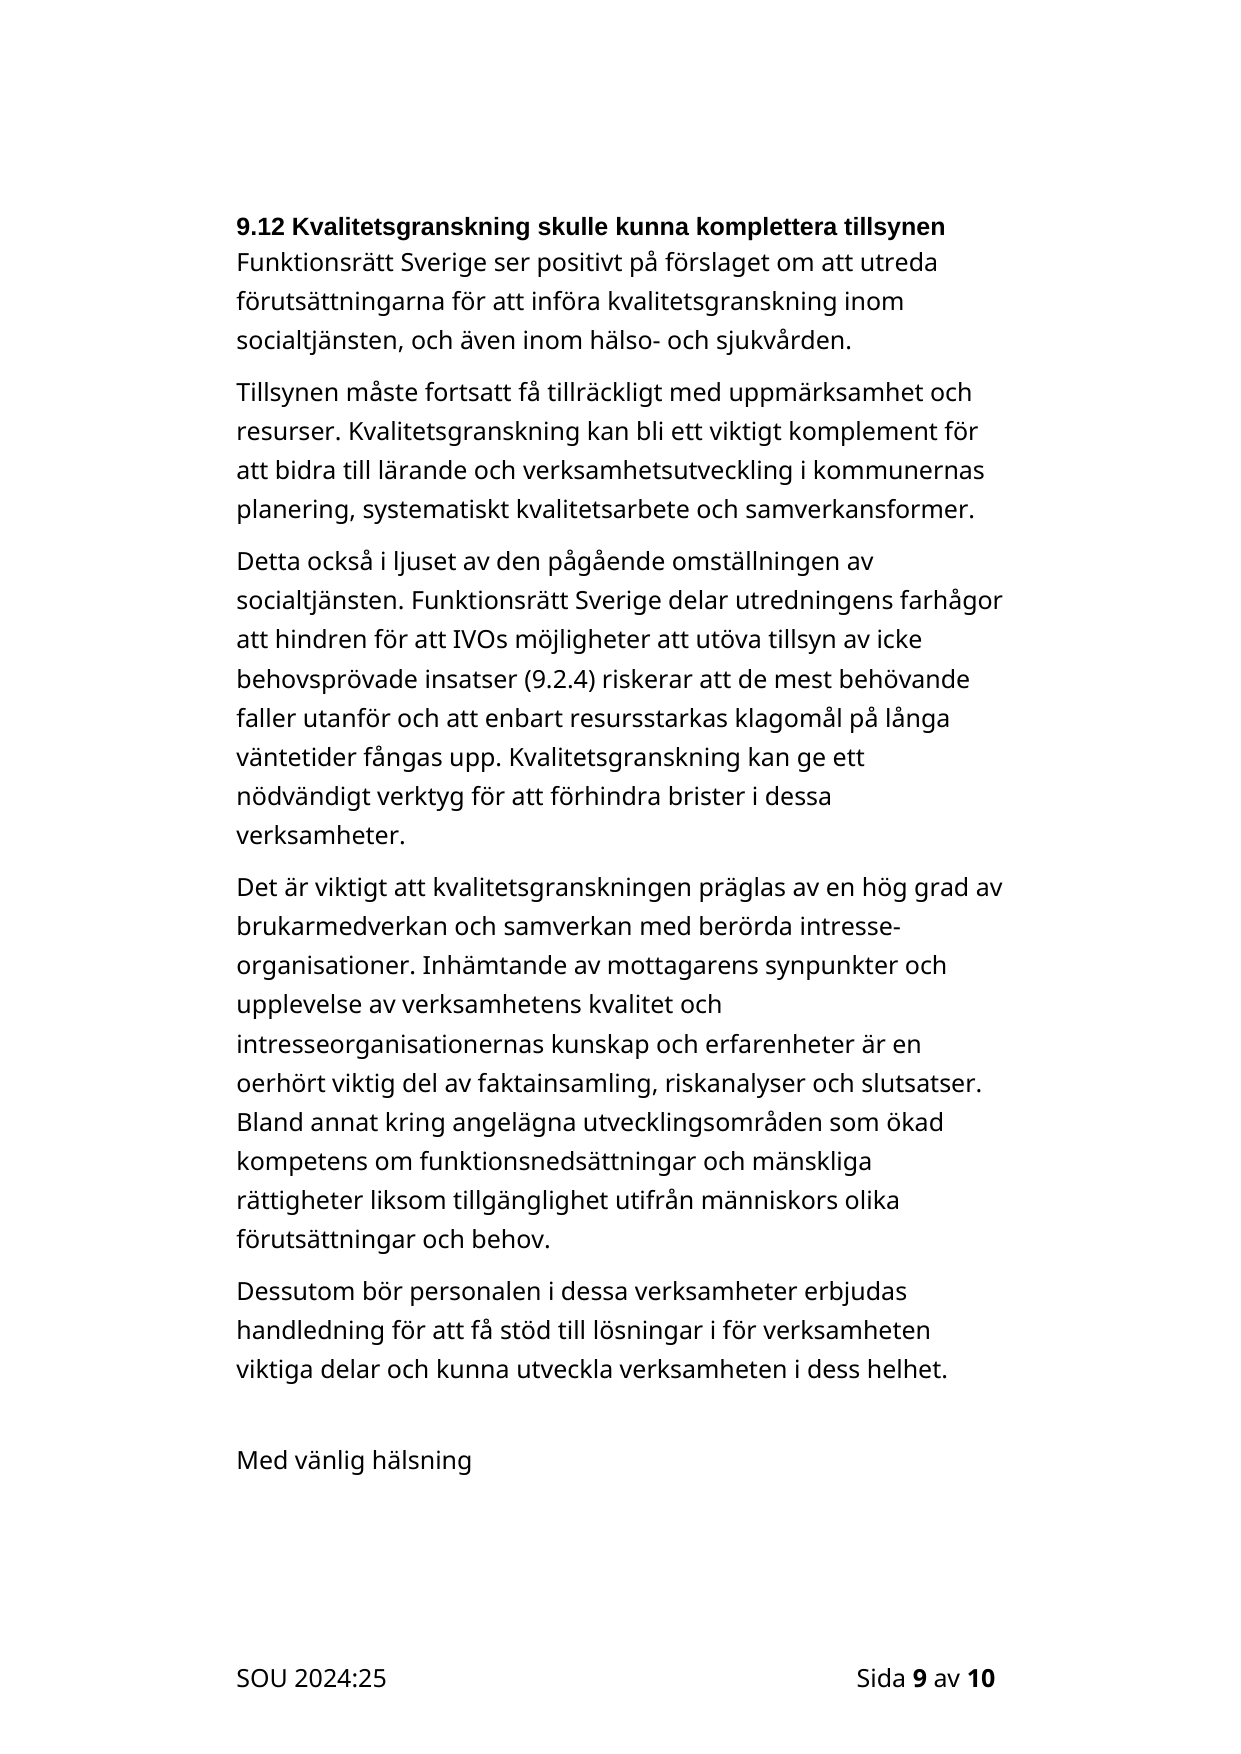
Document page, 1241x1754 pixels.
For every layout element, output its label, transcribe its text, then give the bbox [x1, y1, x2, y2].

text Funktionsrätt Sverige ser positivt på förslaget om att utreda förutsättningarna för att införa kvalitetsgranskning inom socialtjänsten, och även inom hälso- och sjukvården. [236, 245, 1004, 357]
text Det är viktigt att kvalitetsgranskningen präglas av en hög grad av brukarmedverkan och samverkan med berörda intresse-organisationer. Inhämtande av mottagarens synpunkter och upplevelse av verksamhetens kvalitet och intresseorganisationernas kunskap och erfarenheter är en oerhört viktig del av faktainsamling, riskanalyser och slutsatser. Bland annat kring angelägna utvecklingsområden som ökad kompetens om funktionsnedsättningar och mänskliga rättigheter liksom tillgänglighet utifrån människors olika förutsättningar och behov. [236, 870, 1004, 1256]
text Med vänlig hälsning [236, 1443, 1004, 1477]
text Tillsynen måste fortsatt få tillräckligt med uppmärksamhet och resurser. Kvalitetsgranskning kan bli ett viktigt komplement för att bidra till lärande och verksamhetsutveckling i kommunernas planering, systematiskt kvalitetsarbete och samverkansformer. [236, 375, 1004, 526]
text Detta också i ljuset av den pågående omställningen av socialtjänsten. Funktionsrätt Sverige delar utredningens farhågor att hindren för att IVOs möjligheter att utöva tillsyn av icke behovsprövade insatser (9.2.4) riskerar att de mest behövande faller utanför och att enbart resursstarkas klagomål på långa väntetider fångas upp. Kvalitetsgranskning kan ge ett nödvändigt verktyg för att förhindra brister i dessa verksamheter. [236, 544, 1004, 852]
text Dessutom bör personalen i dessa verksamheter erbjudas handledning för att få stöd till lösningar i för verksamheten viktiga delar och kunna utveckla verksamheten i dess helhet. [236, 1274, 1004, 1386]
subtitle 9.12 Kvalitetsgranskning skulle kunna komplettera tillsynen [236, 212, 1004, 240]
